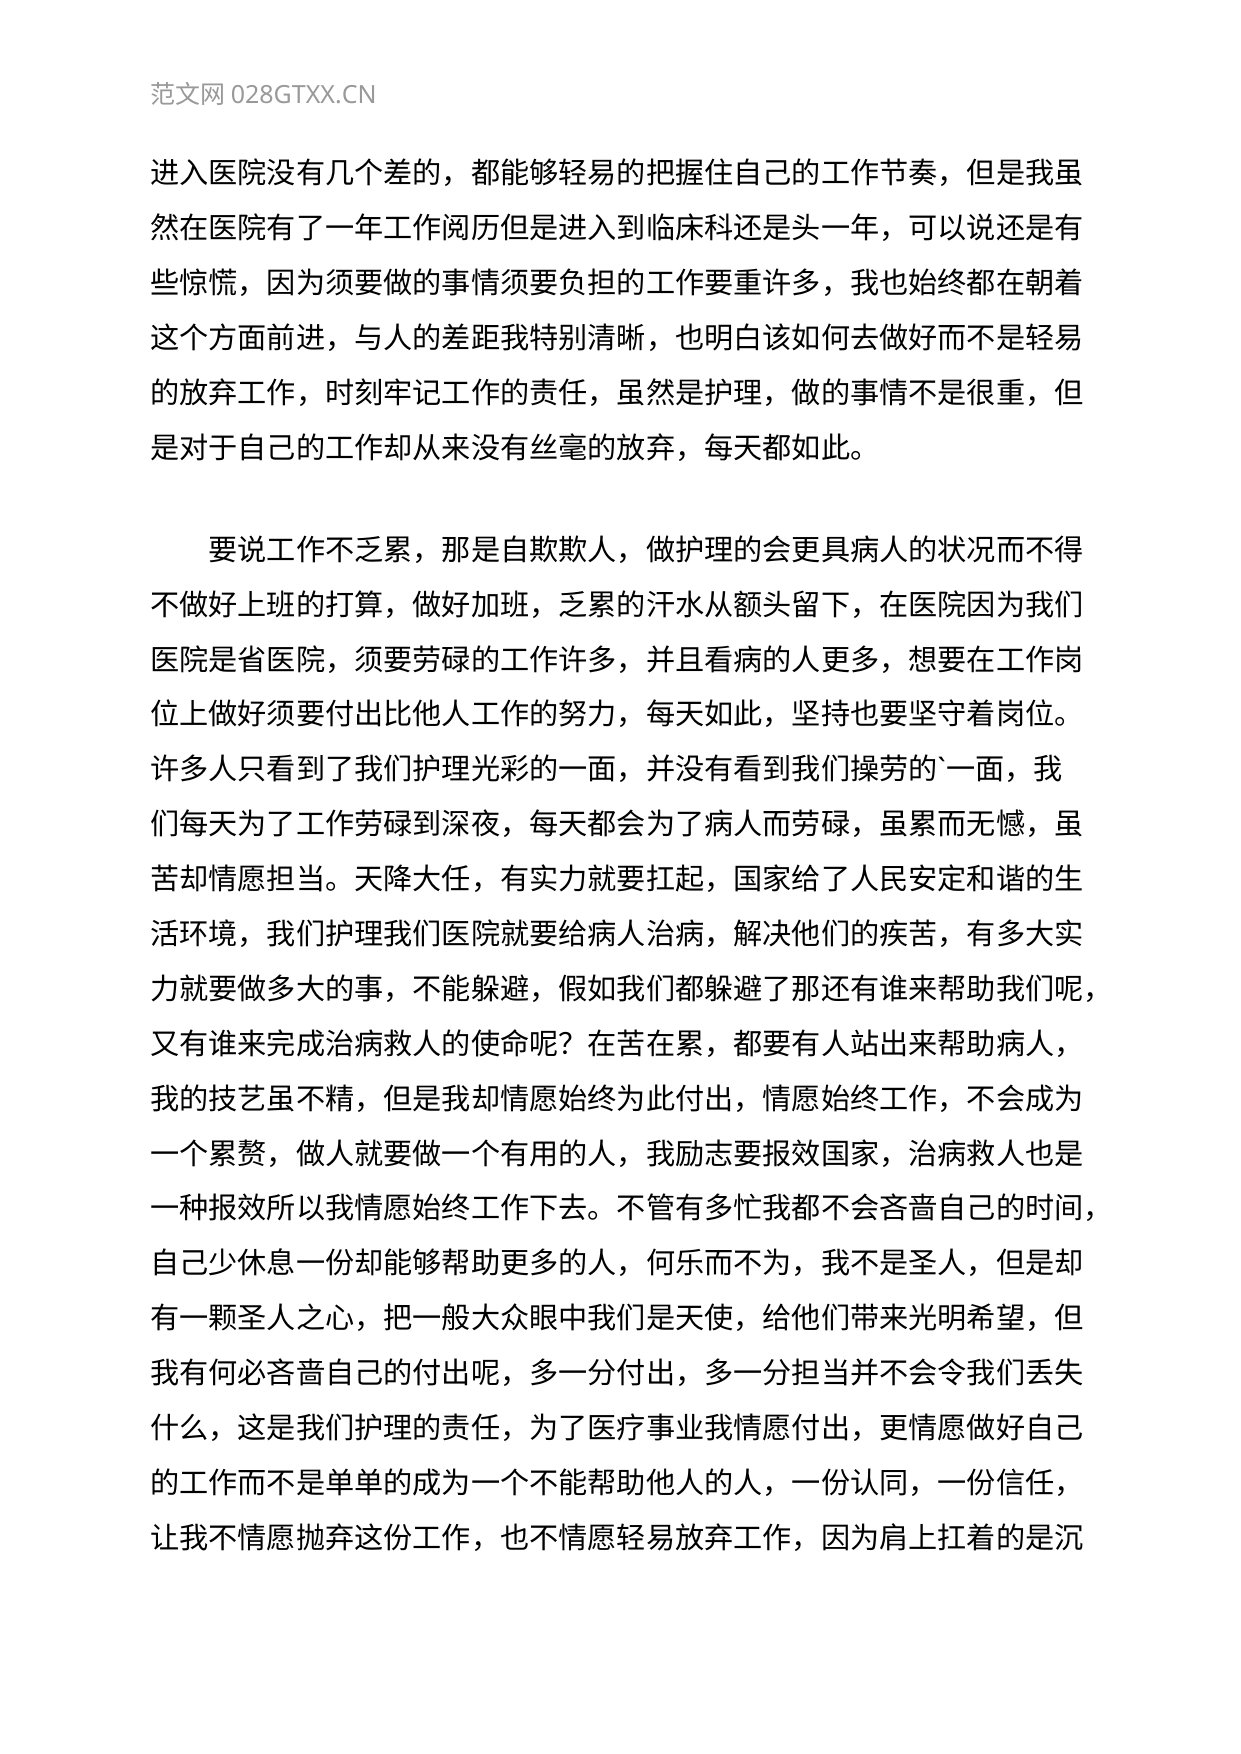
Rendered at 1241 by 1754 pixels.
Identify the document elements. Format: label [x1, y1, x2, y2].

text [150, 526, 1090, 1557]
text [150, 150, 1090, 467]
